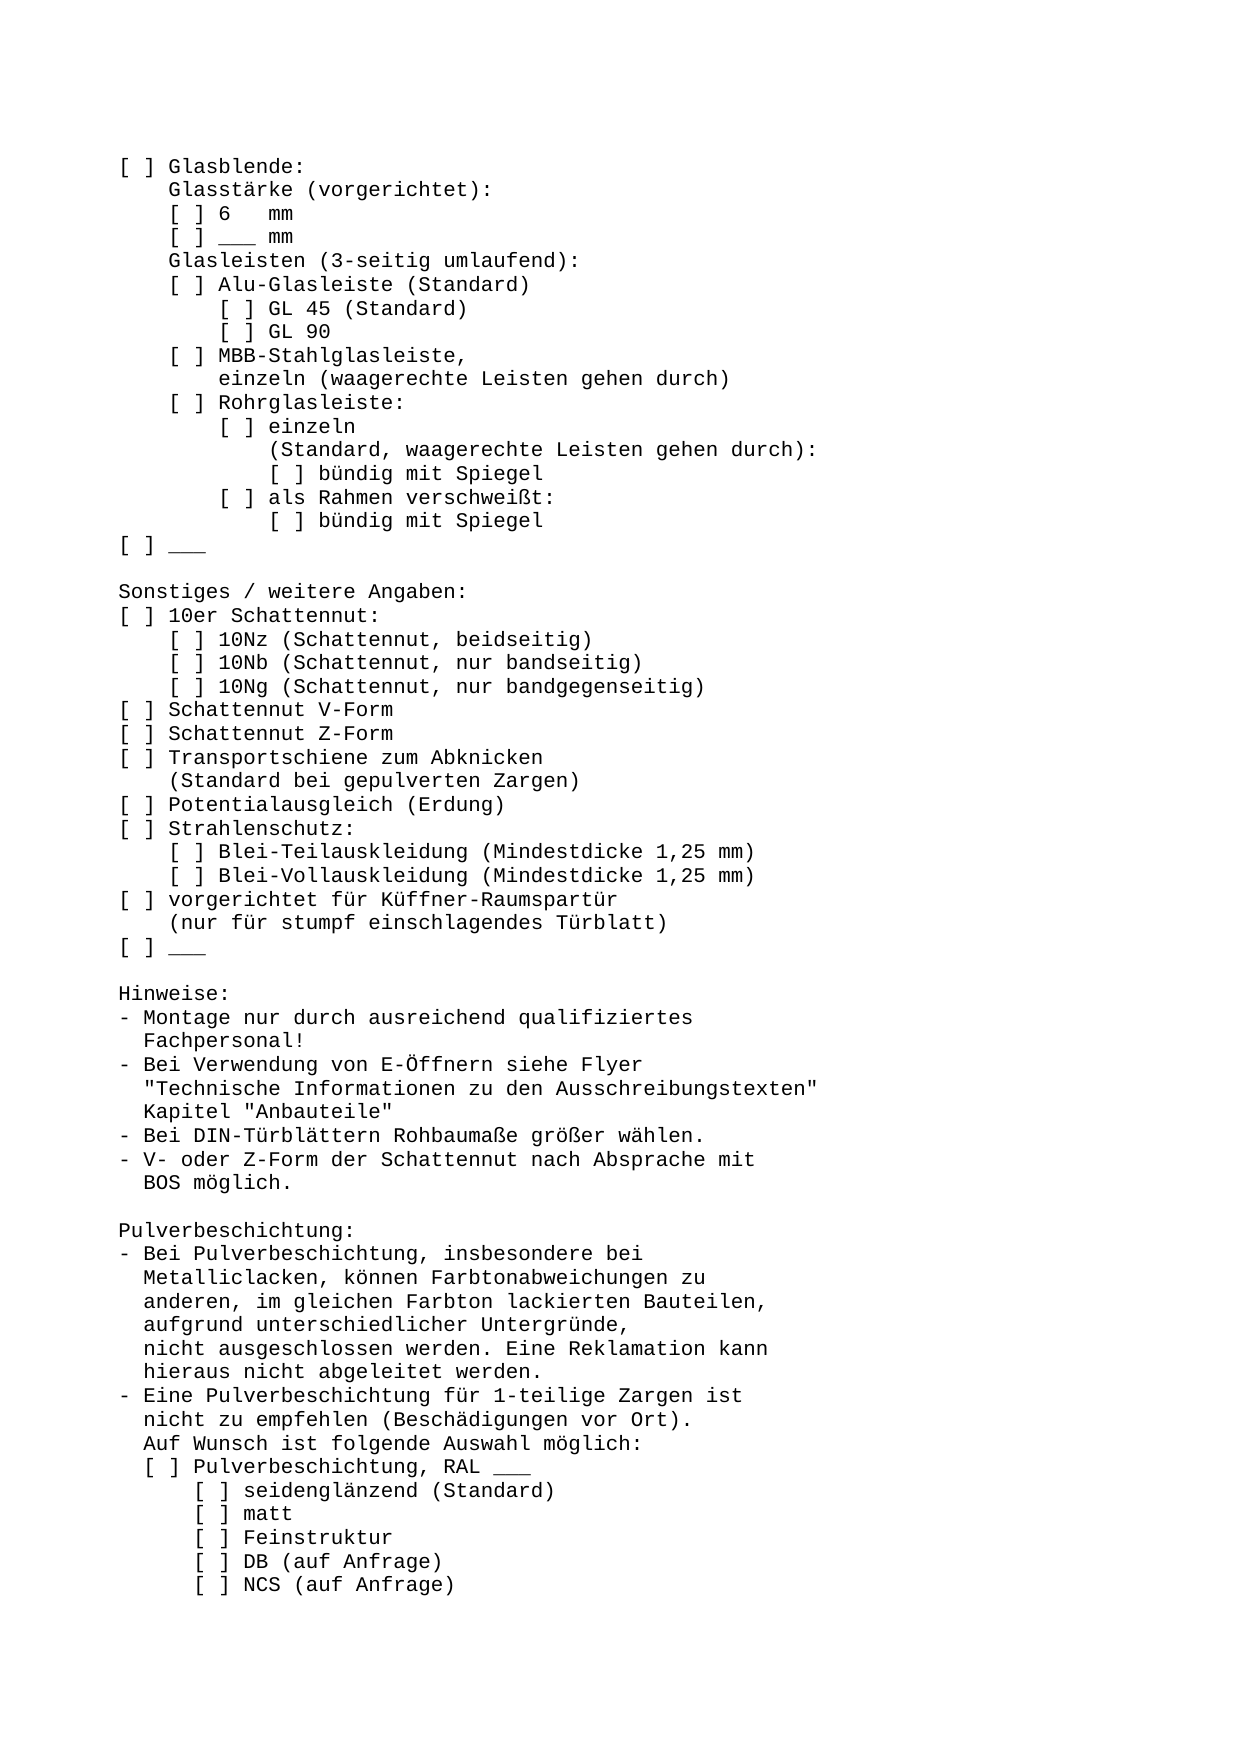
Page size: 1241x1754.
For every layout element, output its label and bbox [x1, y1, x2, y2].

table_header [118, 156, 1085, 1598]
